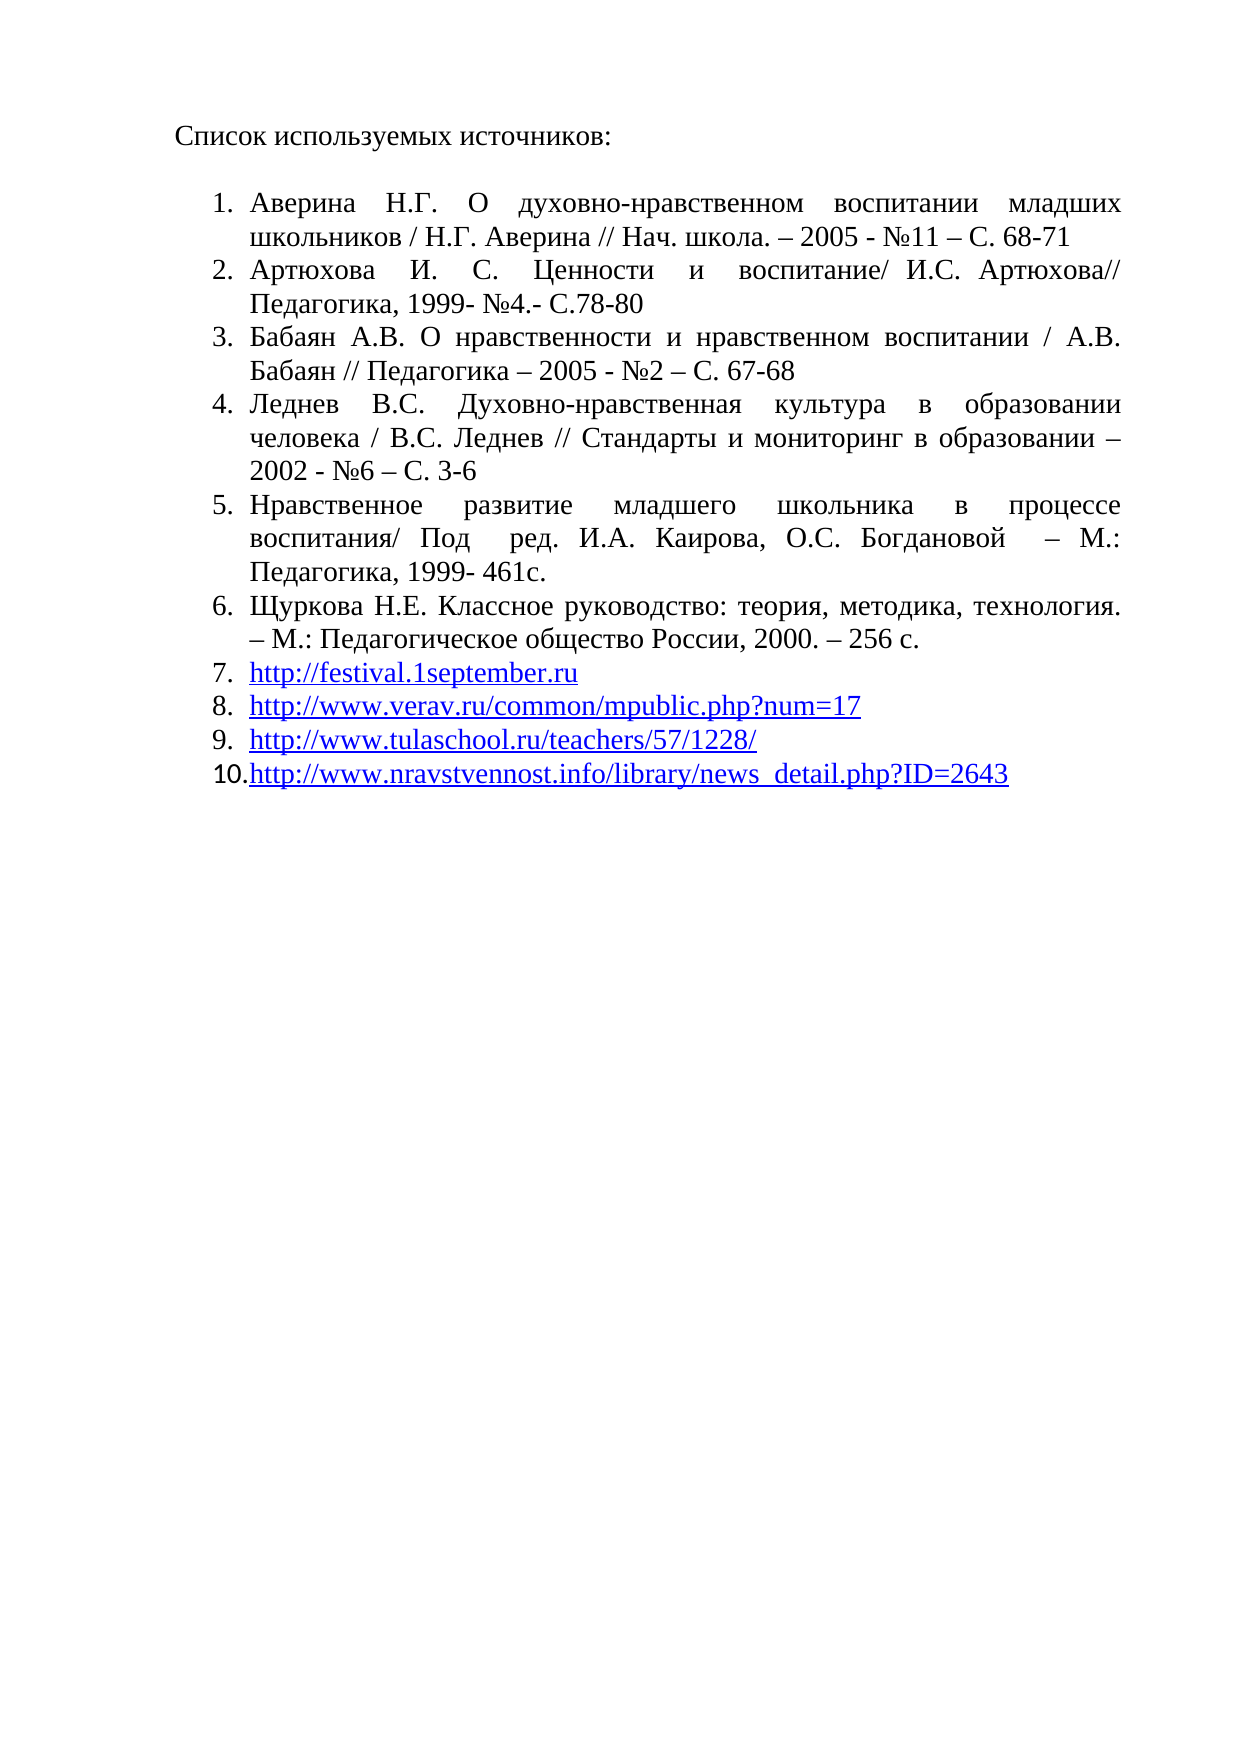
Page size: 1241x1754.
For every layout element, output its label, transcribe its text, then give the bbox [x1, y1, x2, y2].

list http://www.tulaschool.ru/teachers/57/1228/ [212, 722, 1122, 755]
list Бабаян А.В. О нравственности и нравственном воспитании / А.В. Бабаян // Педагогика – 2005 - №2 – С. 67-68 [212, 319, 1122, 386]
list Щуркова Н.Е. Классное руководство: теория, методика, технология. – М.: Педагогическое общество России, 2000. – 256 с. [212, 588, 1122, 655]
list http://www.nravstvennost.info/library/news_detail.php?ID=2643 [212, 755, 1122, 791]
list Леднев В.С. Духовно-нравственная культура в образовании человека / В.С. Леднев // Стандарты и мониторинг в образовании – 2002 - №6 – С. 3-6 [212, 386, 1122, 487]
text Список используемых источников: [118, 118, 1122, 152]
list Артюхова И. С. Ценности и воспитание/ И.С. Артюхова// Педагогика, 1999- №4.- С.78-80 [212, 252, 1122, 319]
list Нравственное развитие младшего школьника в процессе воспитания/ Под ред. И.А. Каирова, О.С. Богдановой – М.: Педагогика, 1999- 461с. [212, 487, 1122, 588]
list Аверина Н.Г. О духовно-нравственном воспитании младших школьников / Н.Г. Аверина // Нач. школа. – 2005 - №11 – С. 68-71 [212, 185, 1122, 252]
list http://festival.1september.ru [212, 655, 1122, 688]
list http://www.verav.ru/common/mpublic.php?num=17 [212, 688, 1122, 722]
